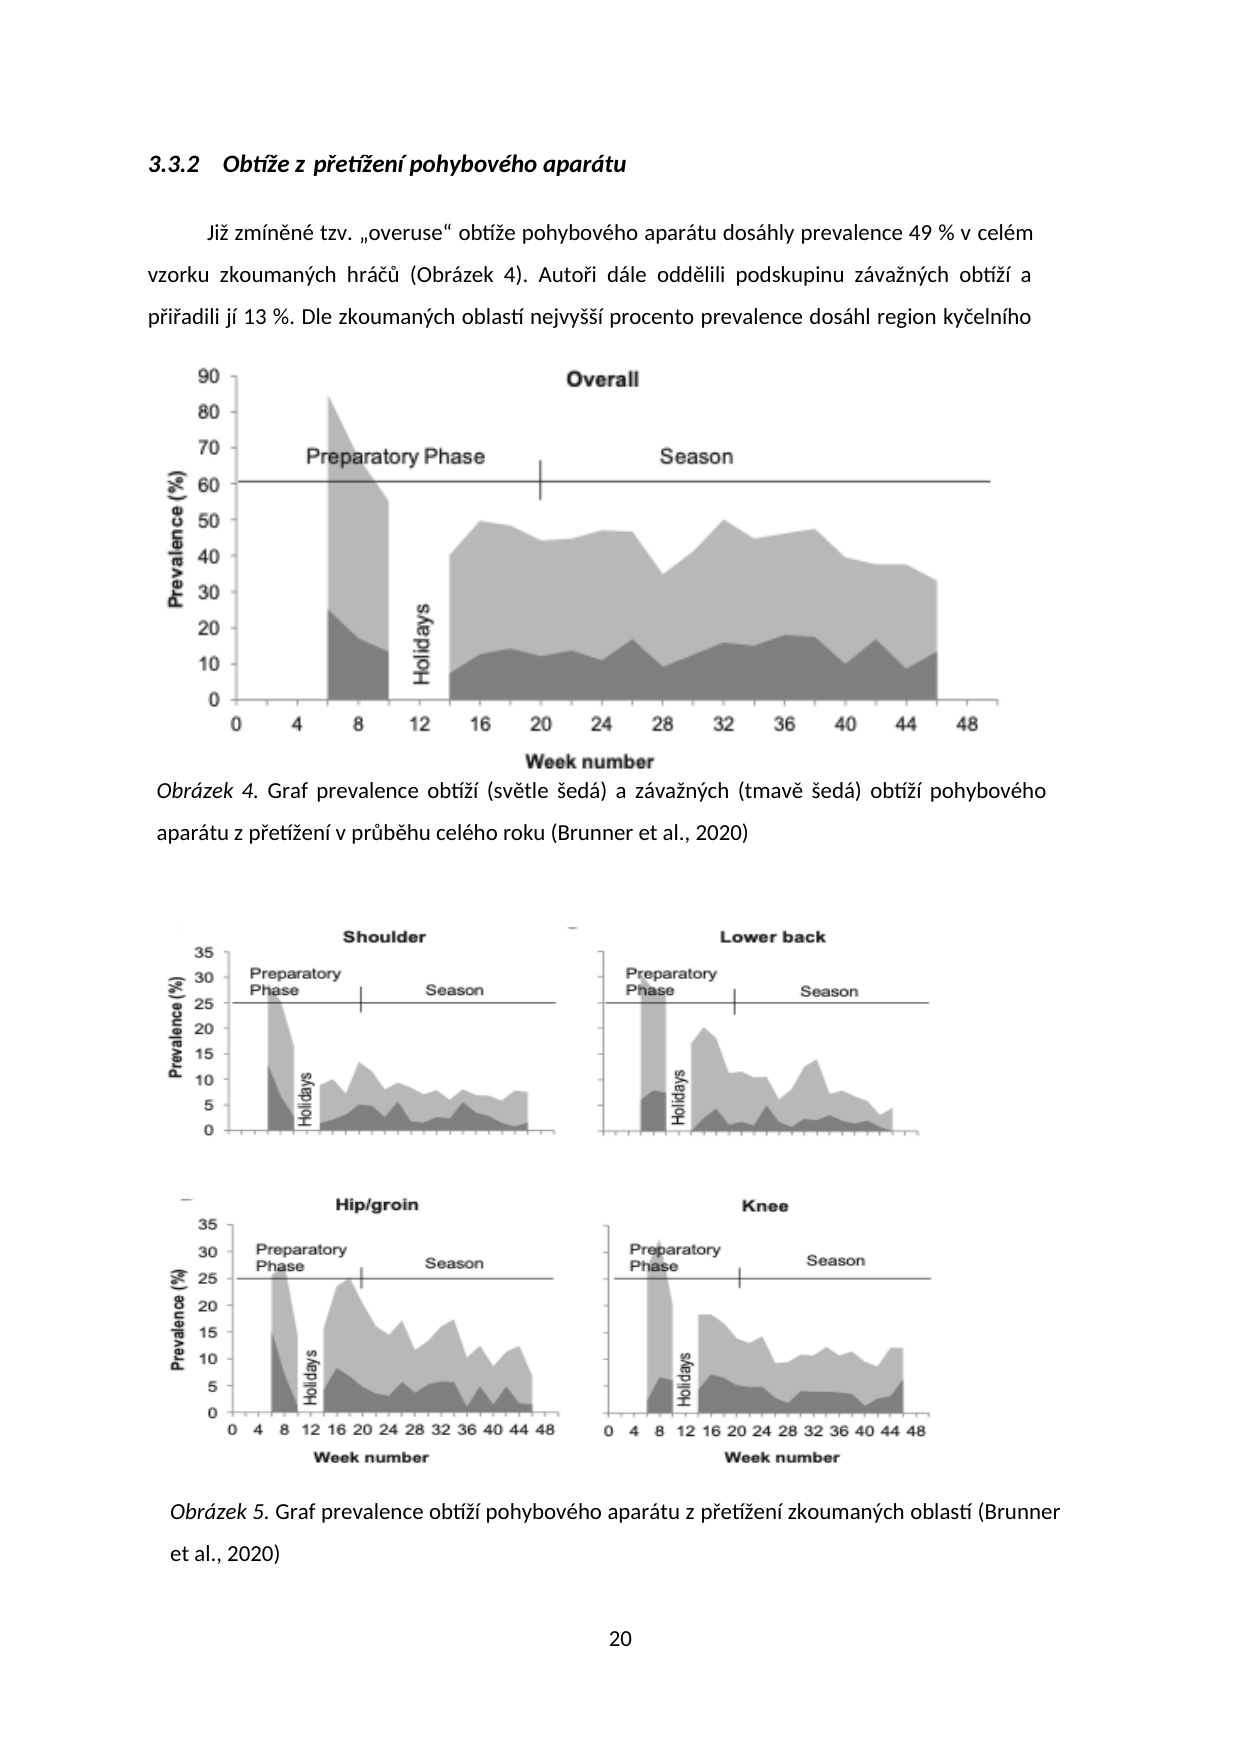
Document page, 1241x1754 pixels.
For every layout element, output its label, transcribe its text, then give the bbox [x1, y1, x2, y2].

subtitle Obtíže z přetížení pohybového aparátu [148, 148, 1033, 178]
picture [155, 890, 1002, 1478]
picture [141, 343, 1021, 784]
text Již zmíněné tzv. „overuse“ obtíže pohybového aparátu dosáhly prevalence 49 % v celém vzorku zkoumaných hráčů (Obrázek 4). Autoři dále oddělili podskupinu závažných obtíží a přiřadili jí 13 %. Dle zkoumaných oblastí nejvyšší procento prevalence dosáhl region kyčelního kloubu a to průměrně 16 % (Obrázek 5). Autoři poukazují na možné důvody těchto problémů, které mohou být např. adduktorová bolest, femoroacetabulární impingement nebo svalové dysbalance. Další ze zkoumaných oblastí se na pomyslném žebříčku umístili v tomto pořadí: kolenní kloub, oblast dolní části zad a ramenní kloub. Na trendu křivek těchto grafů (Obrázky 4 a 5) je znatelně vyšší procento prevalence v průběhu přípravy, což je možno vysvětlit dvěma faktory, které se jistě vzájemně ovlivňují. Jako první se nabízí možnost poklesu celkové kondice hráčů po ukončené sezóně a druhým faktorem může pravděpodobně být zvýšená fyzická náročnost přípravné fáze. Nicméně autoři blíže problémy nespecifikují a není tak jasné, kde je jejich původ (Brunner et al., 2020). [148, 218, 1033, 330]
